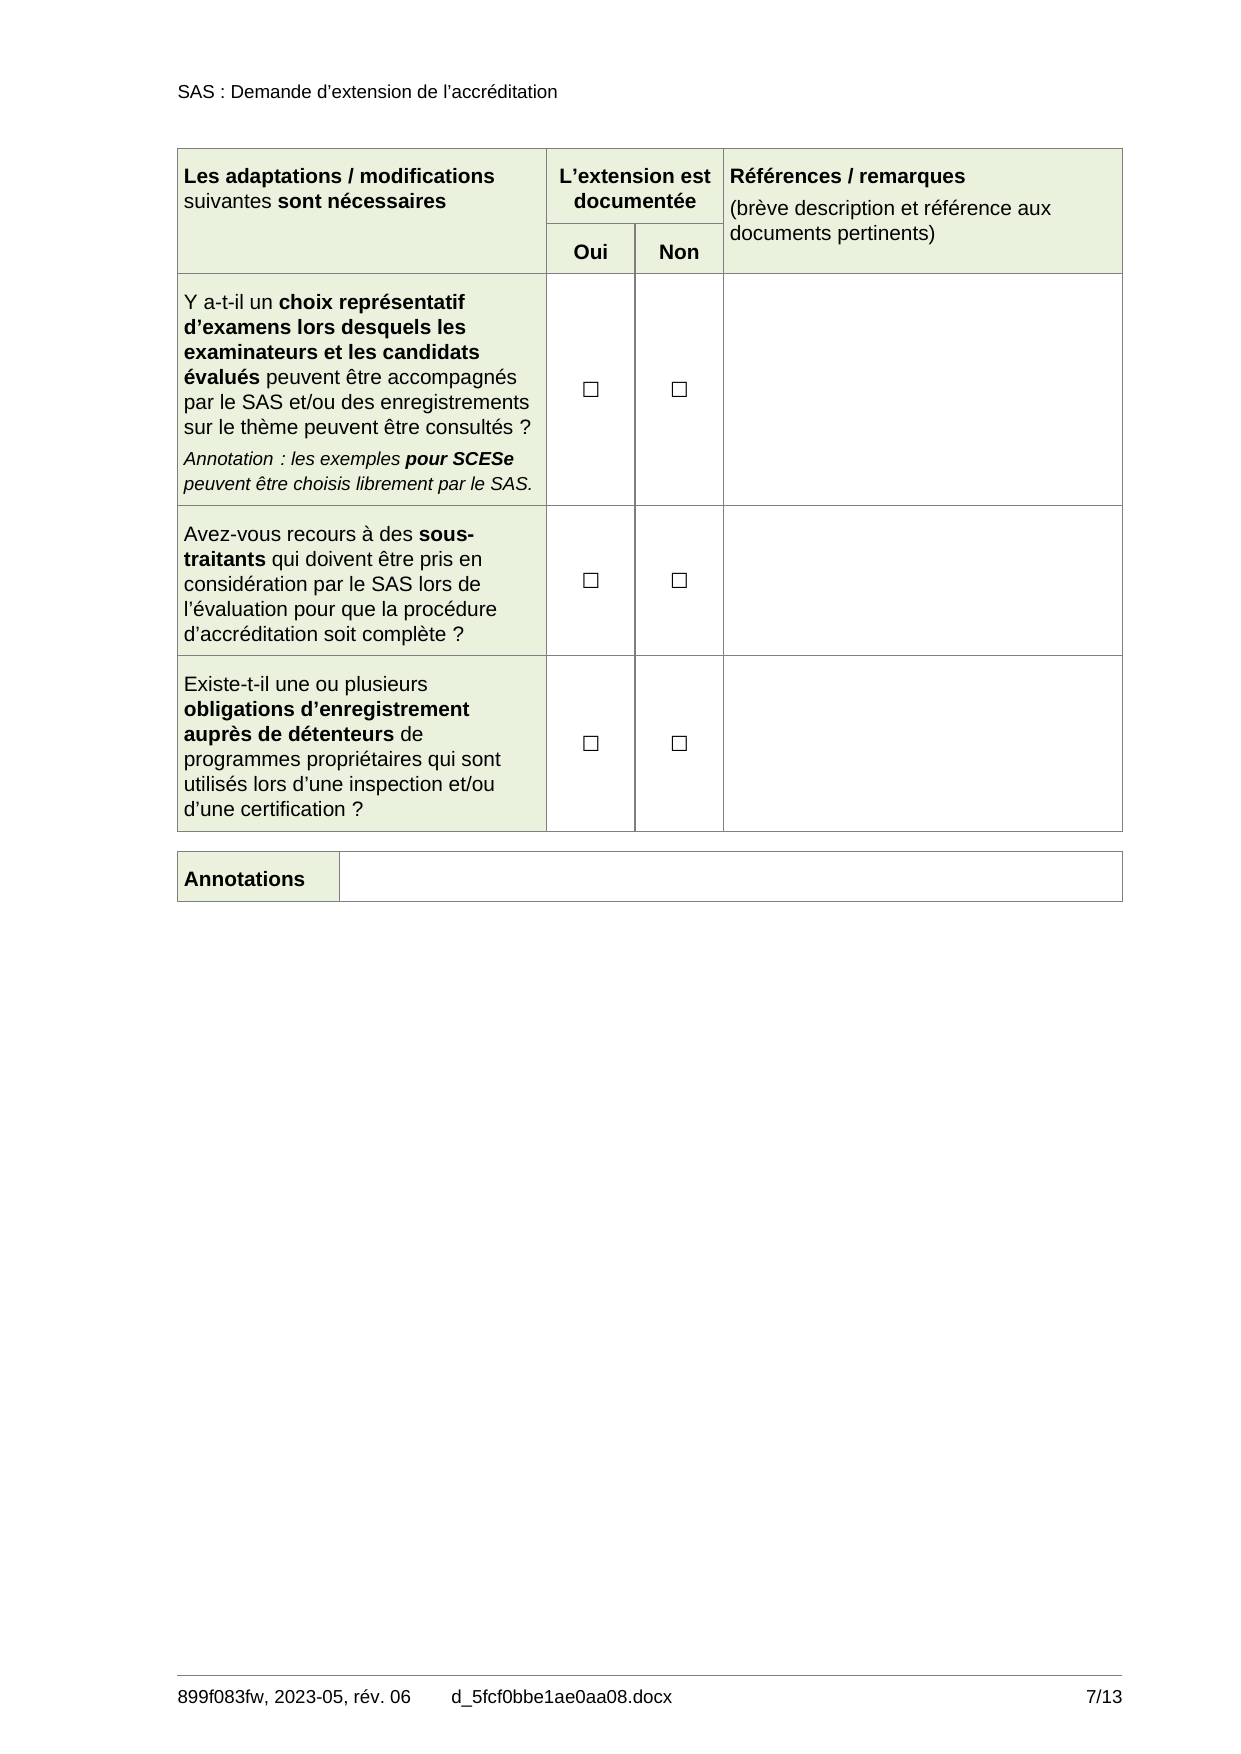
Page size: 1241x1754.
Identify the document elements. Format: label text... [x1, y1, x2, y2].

table_cell [547, 656, 634, 831]
table_header Les adaptations / modifications suivantes sont nécessaires [178, 149, 546, 273]
table_cell [636, 656, 723, 831]
table_cell [636, 506, 723, 655]
table_cell Non [636, 224, 723, 273]
table_cell Existe-t-il une ou plusieurs obligations d’enregistrement auprès de détenteurs de programmes propriétaires qui sont utilisés lors d’une inspection et/ou d’une certification ? [178, 656, 546, 831]
table_cell [724, 656, 1122, 831]
table_cell [724, 274, 1122, 505]
table_cell Avez-vous recours à des sous-traitants qui doivent être pris en considération par le SAS lors de l’évaluation pour que la procédure d’accréditation soit complète ? [178, 506, 546, 655]
table_header L’extension est documentée [547, 149, 723, 223]
table_cell [724, 506, 1122, 655]
table_cell Y a-t-il un choix représentatif d’examens lors desquels les examinateurs et les candidats évalués peuvent être accompagnés par le SAS et/ou des enregistrements sur le thème peuvent être consultés ? Annotation : les exemples pour SCESe peuvent être choisis librement par le SAS. [178, 274, 546, 505]
table_header [340, 852, 1122, 901]
table_cell [547, 274, 634, 505]
table_cell [547, 506, 634, 655]
table_header Références / remarques (brève description et référence aux documents pertinents) [724, 149, 1122, 273]
table_cell [636, 274, 723, 505]
table_cell Oui [547, 224, 634, 273]
table_header Annotations [178, 852, 339, 901]
